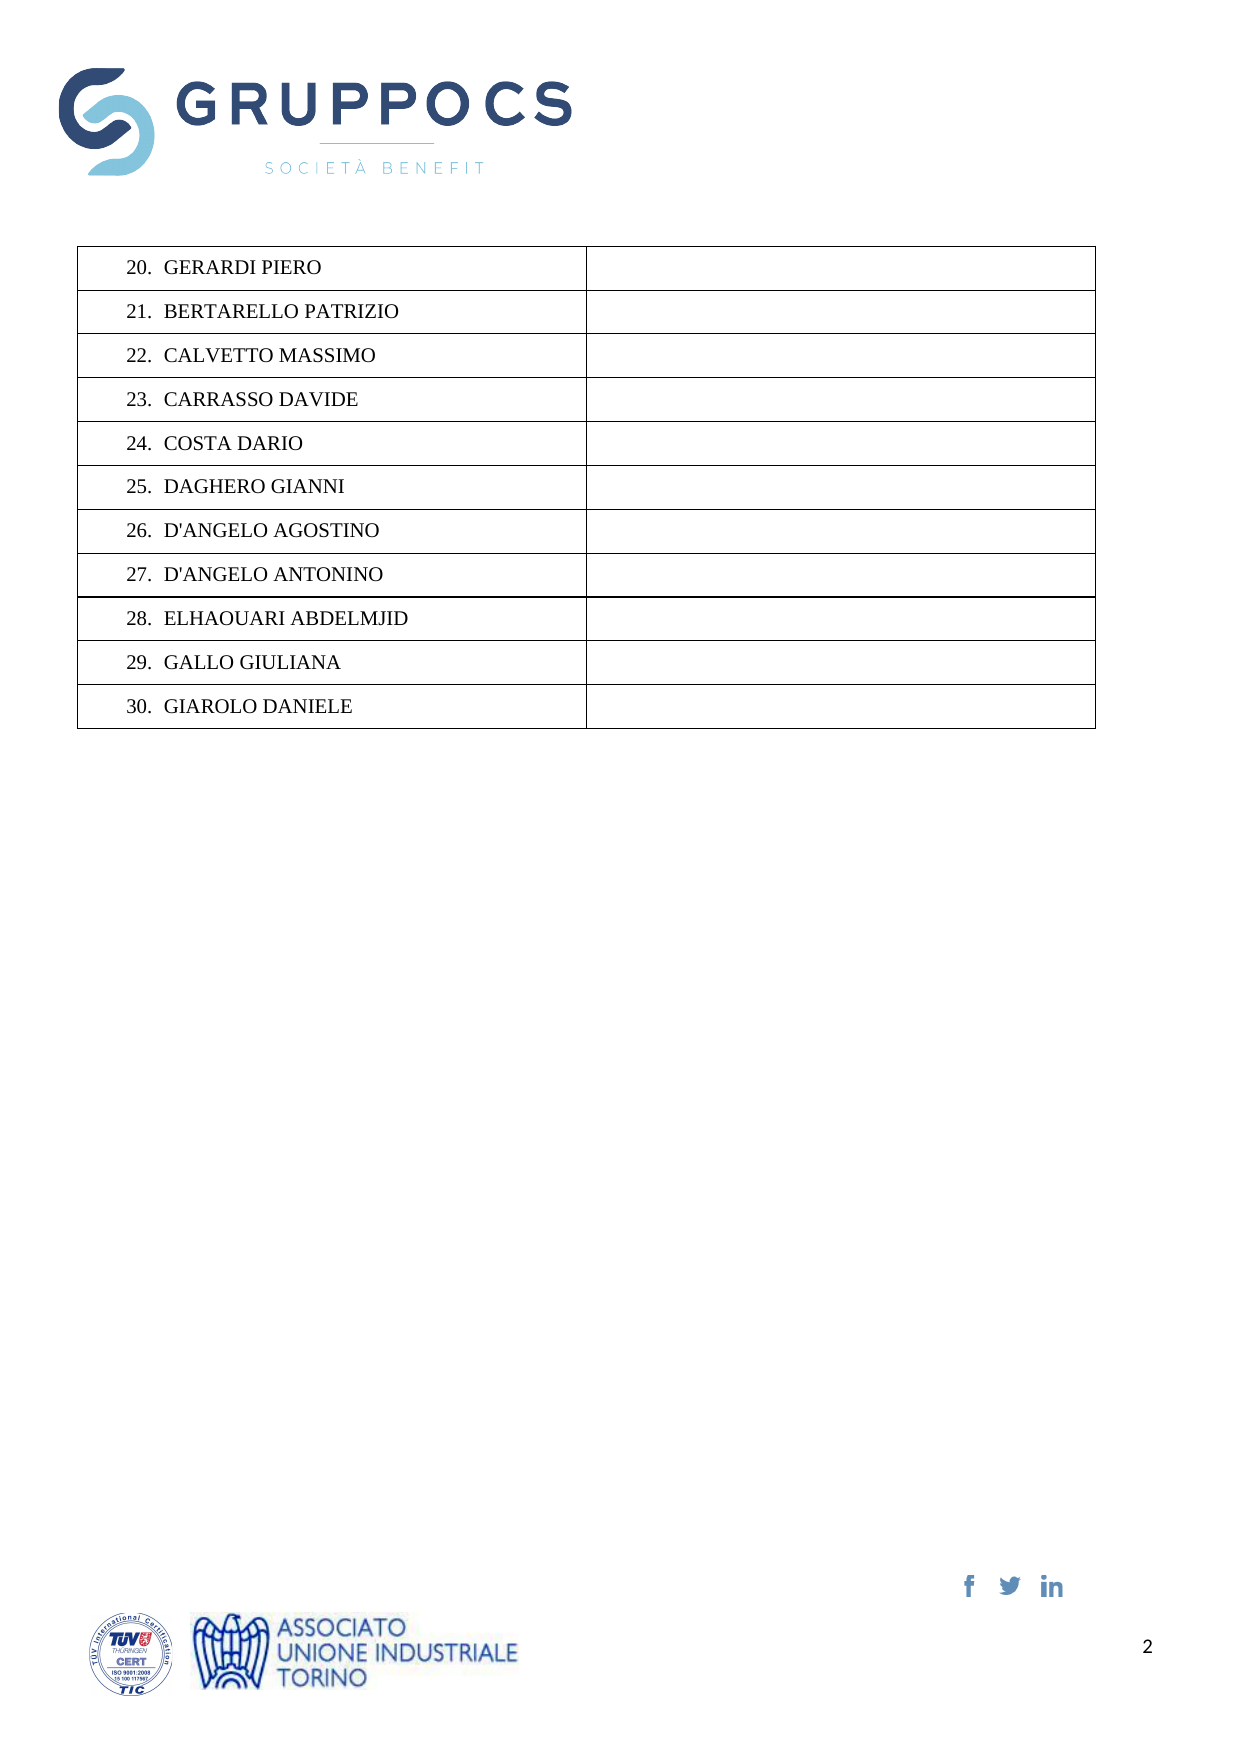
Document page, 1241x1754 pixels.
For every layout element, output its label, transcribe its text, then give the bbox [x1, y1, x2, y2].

table_cell BERTARELLO PATRIZIO [78, 291, 586, 333]
table_cell D'ANGELO AGOSTINO [78, 510, 586, 553]
picture [89, 1613, 173, 1696]
table_cell [587, 554, 1095, 596]
table_cell CARRASSO DAVIDE [78, 378, 586, 421]
table_cell [587, 466, 1095, 509]
table_cell DAGHERO GIANNI [78, 466, 586, 509]
table_cell GALLO GIULIANA [78, 641, 586, 684]
table_cell [587, 685, 1095, 728]
table_cell [587, 291, 1095, 333]
table_cell [587, 422, 1095, 465]
table_cell [587, 247, 1095, 289]
table_cell [587, 641, 1095, 684]
picture [58, 68, 580, 178]
table_cell COSTA DARIO [78, 422, 586, 465]
table_cell [587, 378, 1095, 421]
table_cell [587, 334, 1095, 377]
picture [190, 1612, 520, 1690]
table_cell [587, 510, 1095, 553]
picture [964, 1575, 1063, 1597]
table_cell [587, 598, 1095, 640]
table_cell ELHAOUARI ABDELMJID [78, 598, 586, 640]
table_cell GERARDI PIERO [78, 247, 586, 289]
table_cell GIAROLO DANIELE [78, 685, 586, 728]
table_cell CALVETTO MASSIMO [78, 334, 586, 377]
table_cell D'ANGELO ANTONINO [78, 554, 586, 596]
